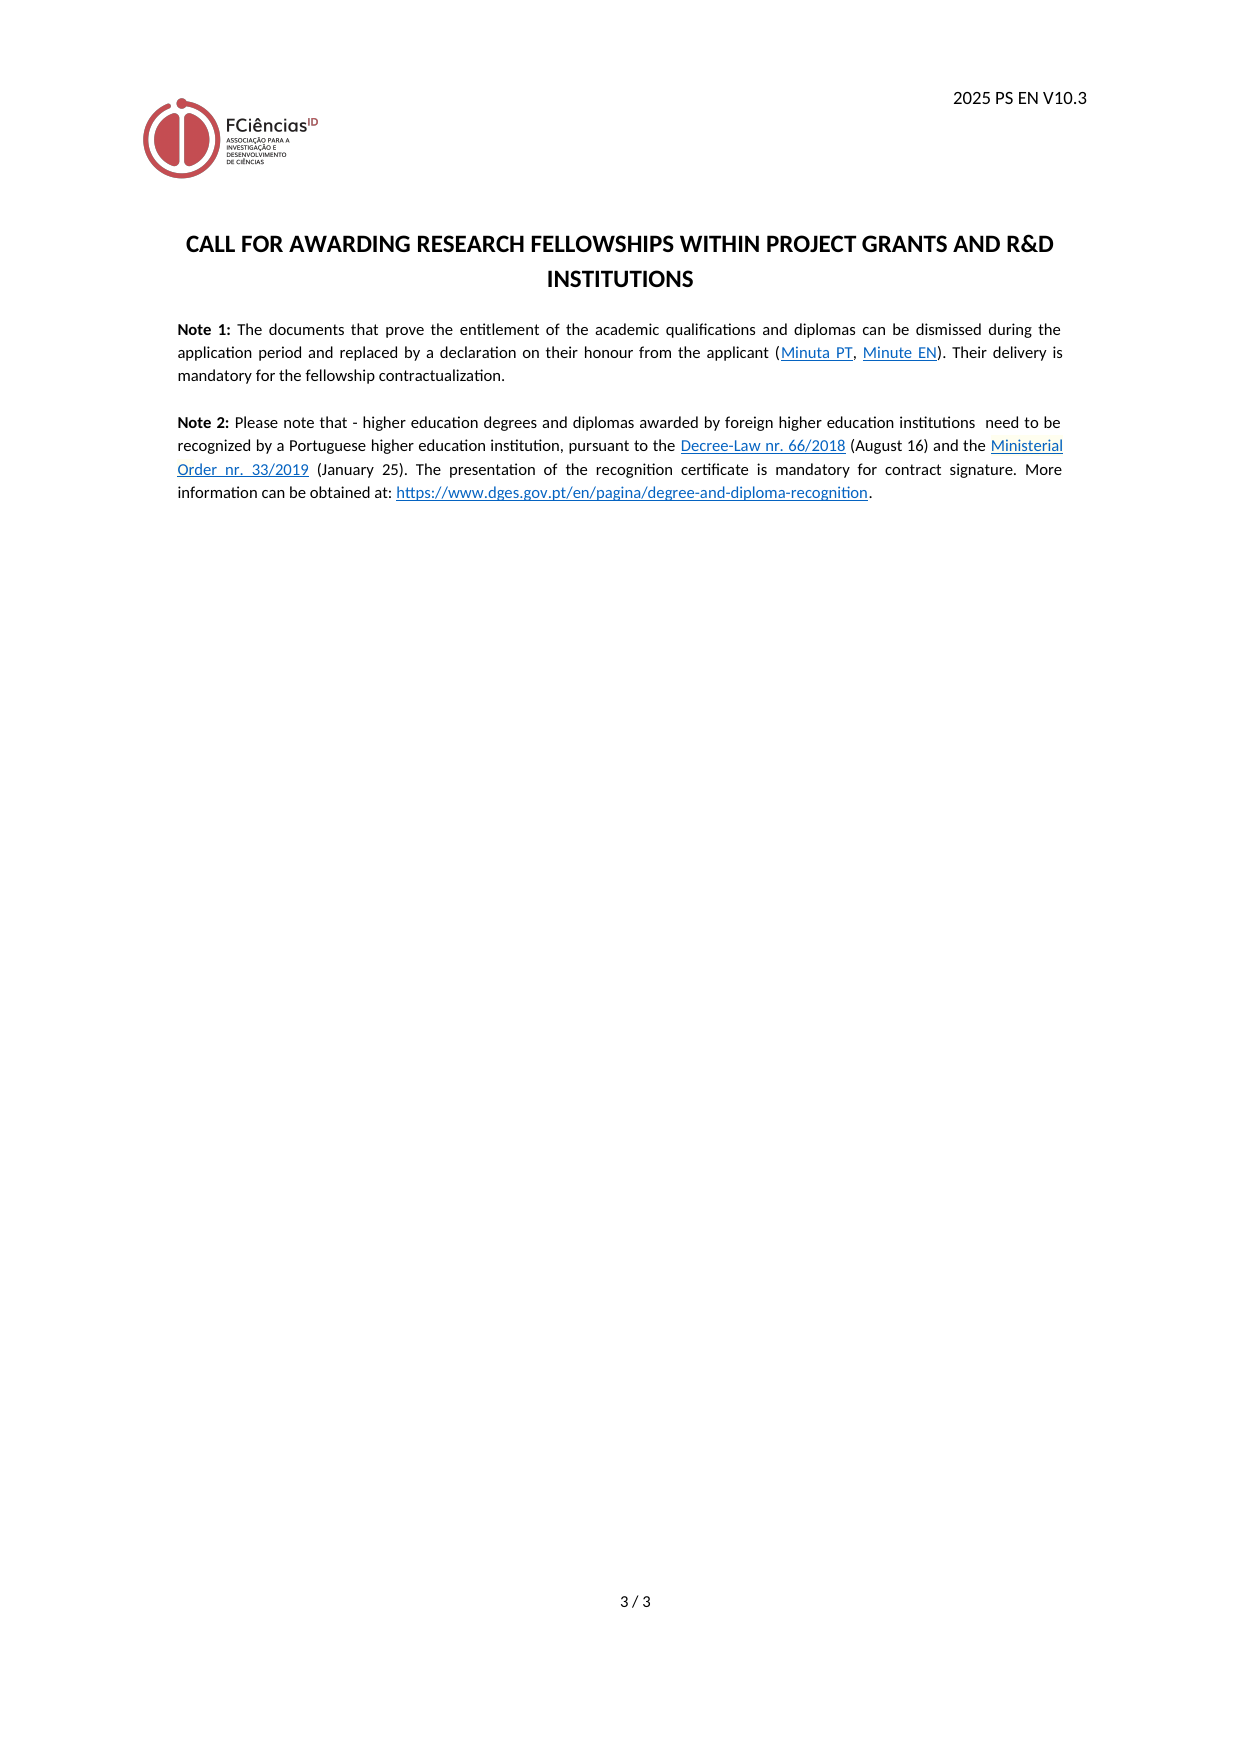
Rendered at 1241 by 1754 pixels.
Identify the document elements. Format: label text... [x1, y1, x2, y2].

list Note 1: The documents that prove the entitlement of the academic qualifications and diplomas can be dismissed during the application period and replaced by a declaration on their honour from the applicant (Minuta PT, Minute EN). Their delivery is mandatory for the fellowship contractualization. [177, 319, 1063, 386]
picture [118, 73, 343, 204]
text Note 2: Please note that - higher education degrees and diplomas awarded by foreign higher education institutions need to be recognized by a Portuguese higher education institution, pursuant to the Decree-Law nr. 66/2018 (August 16) and the Ministerial Order nr. 33/2019 (January 25). The presentation of the recognition certificate is mandatory for contract signature. More information can be obtained at: https://www.dges.gov.pt/en/pagina/degree-and-diploma-recognition. [177, 412, 1063, 502]
